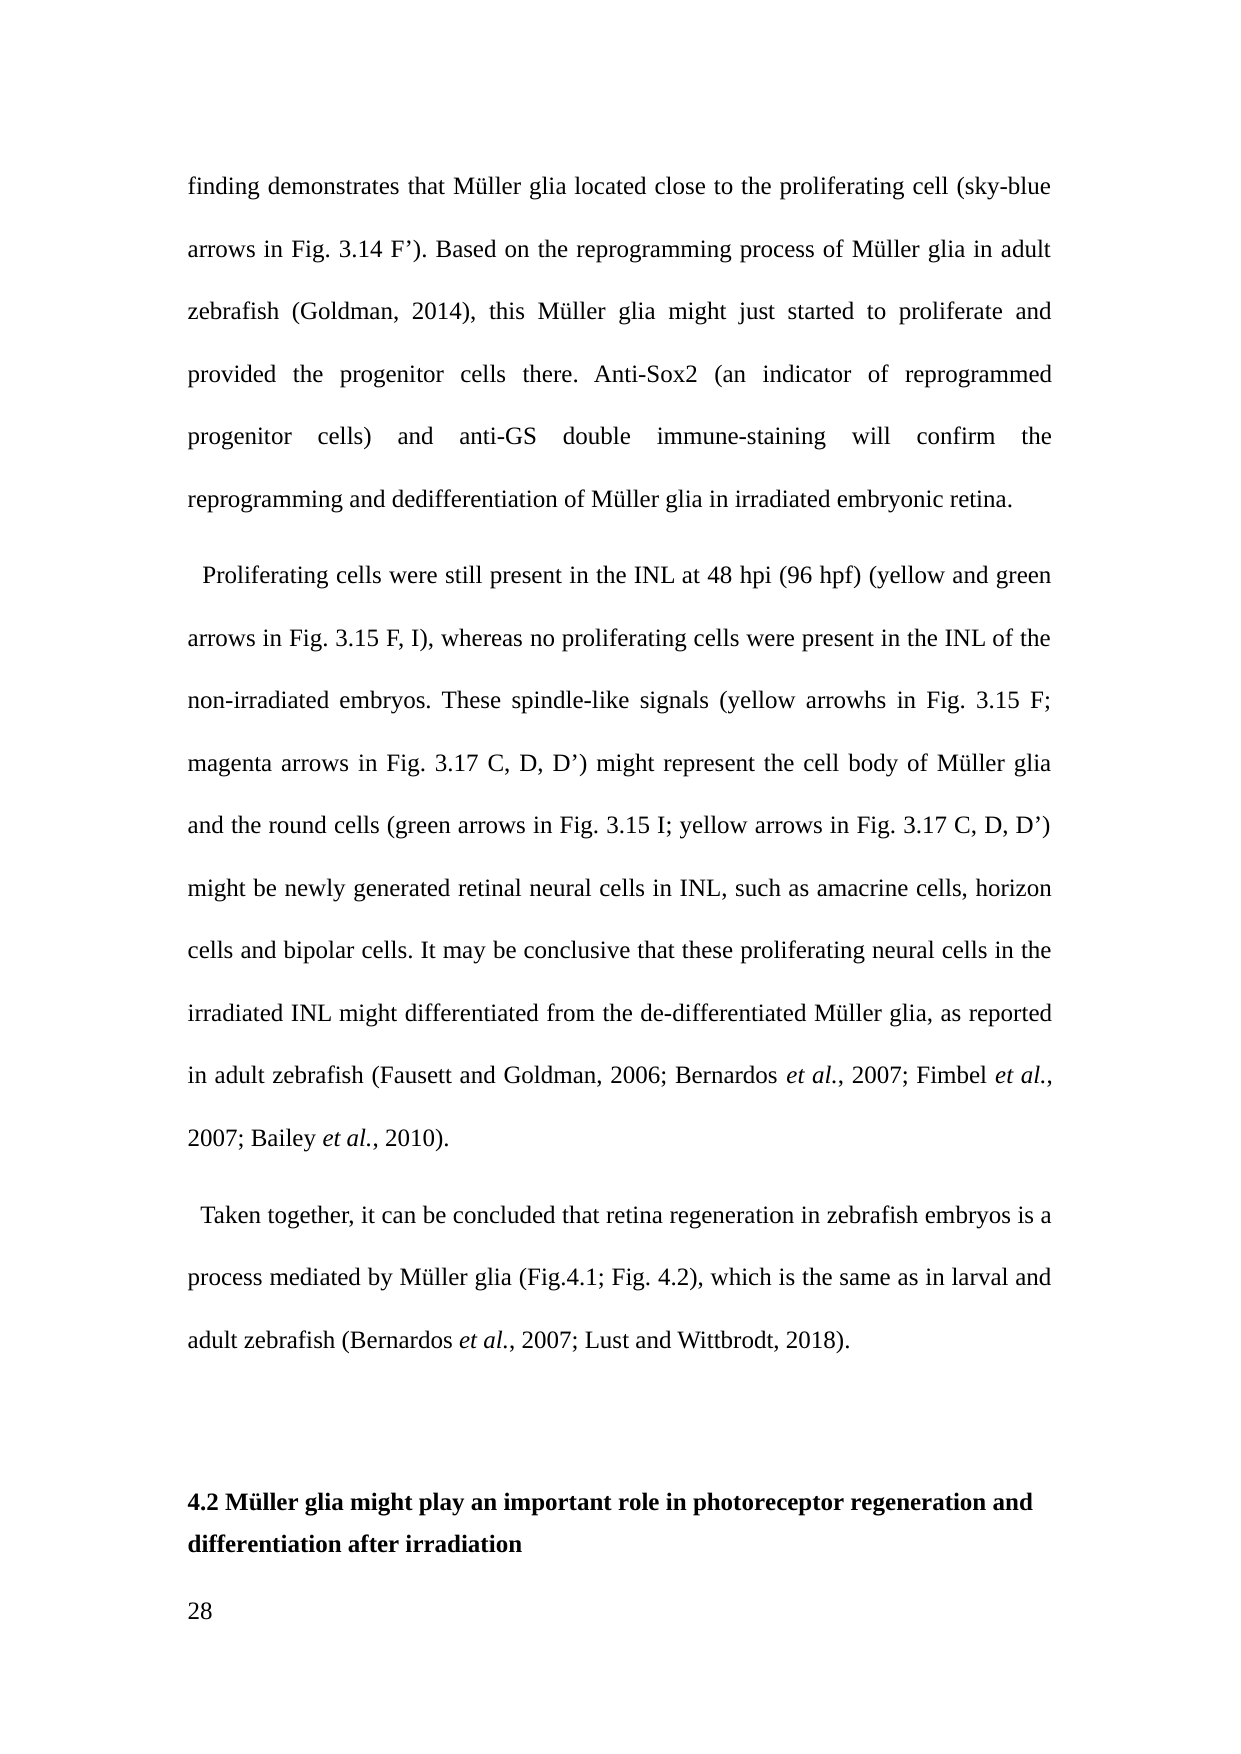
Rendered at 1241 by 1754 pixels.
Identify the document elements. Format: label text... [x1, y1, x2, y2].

subtitle 4.2 Müller glia might play an important role in photoreceptor regeneration and differentiation after irradiation [187, 1481, 1053, 1564]
text Proliferating cells were still present in the INL at 48 hpi (96 hpf) (yellow and green arrows in Fig. 3.15 F, I), whereas no proliferating cells were present in the INL of the non-irradiated embryos. These spindle-like signals (yellow arrowhs in Fig. 3.15 F; magenta arrows in Fig. 3.17 C, D, D’) might represent the cell body of Müller glia and the round cells (green arrows in Fig. 3.15 I; yellow arrows in Fig. 3.17 C, D, D’) might be newly generated retinal neural cells in INL, such as amacrine cells, horizon cells and bipolar cells. It may be conclusive that these proliferating neural cells in the irradiated INL might differentiated from the de-differentiated Müller glia, as reported in adult zebrafish (Fausett and Goldman, 2006; Bernardos et al., 2007; Fimbel et al., 2007; Bailey et al., 2010). [187, 554, 1053, 1158]
text Taken together, it can be concluded that retina regeneration in zebrafish embryos is a process mediated by Müller glia (Fig.4.1; Fig. 4.2), which is the same as in larval and adult zebrafish (Bernardos et al., 2007; Lust and Wittbrodt, 2018). [187, 1193, 1053, 1360]
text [187, 165, 1053, 519]
